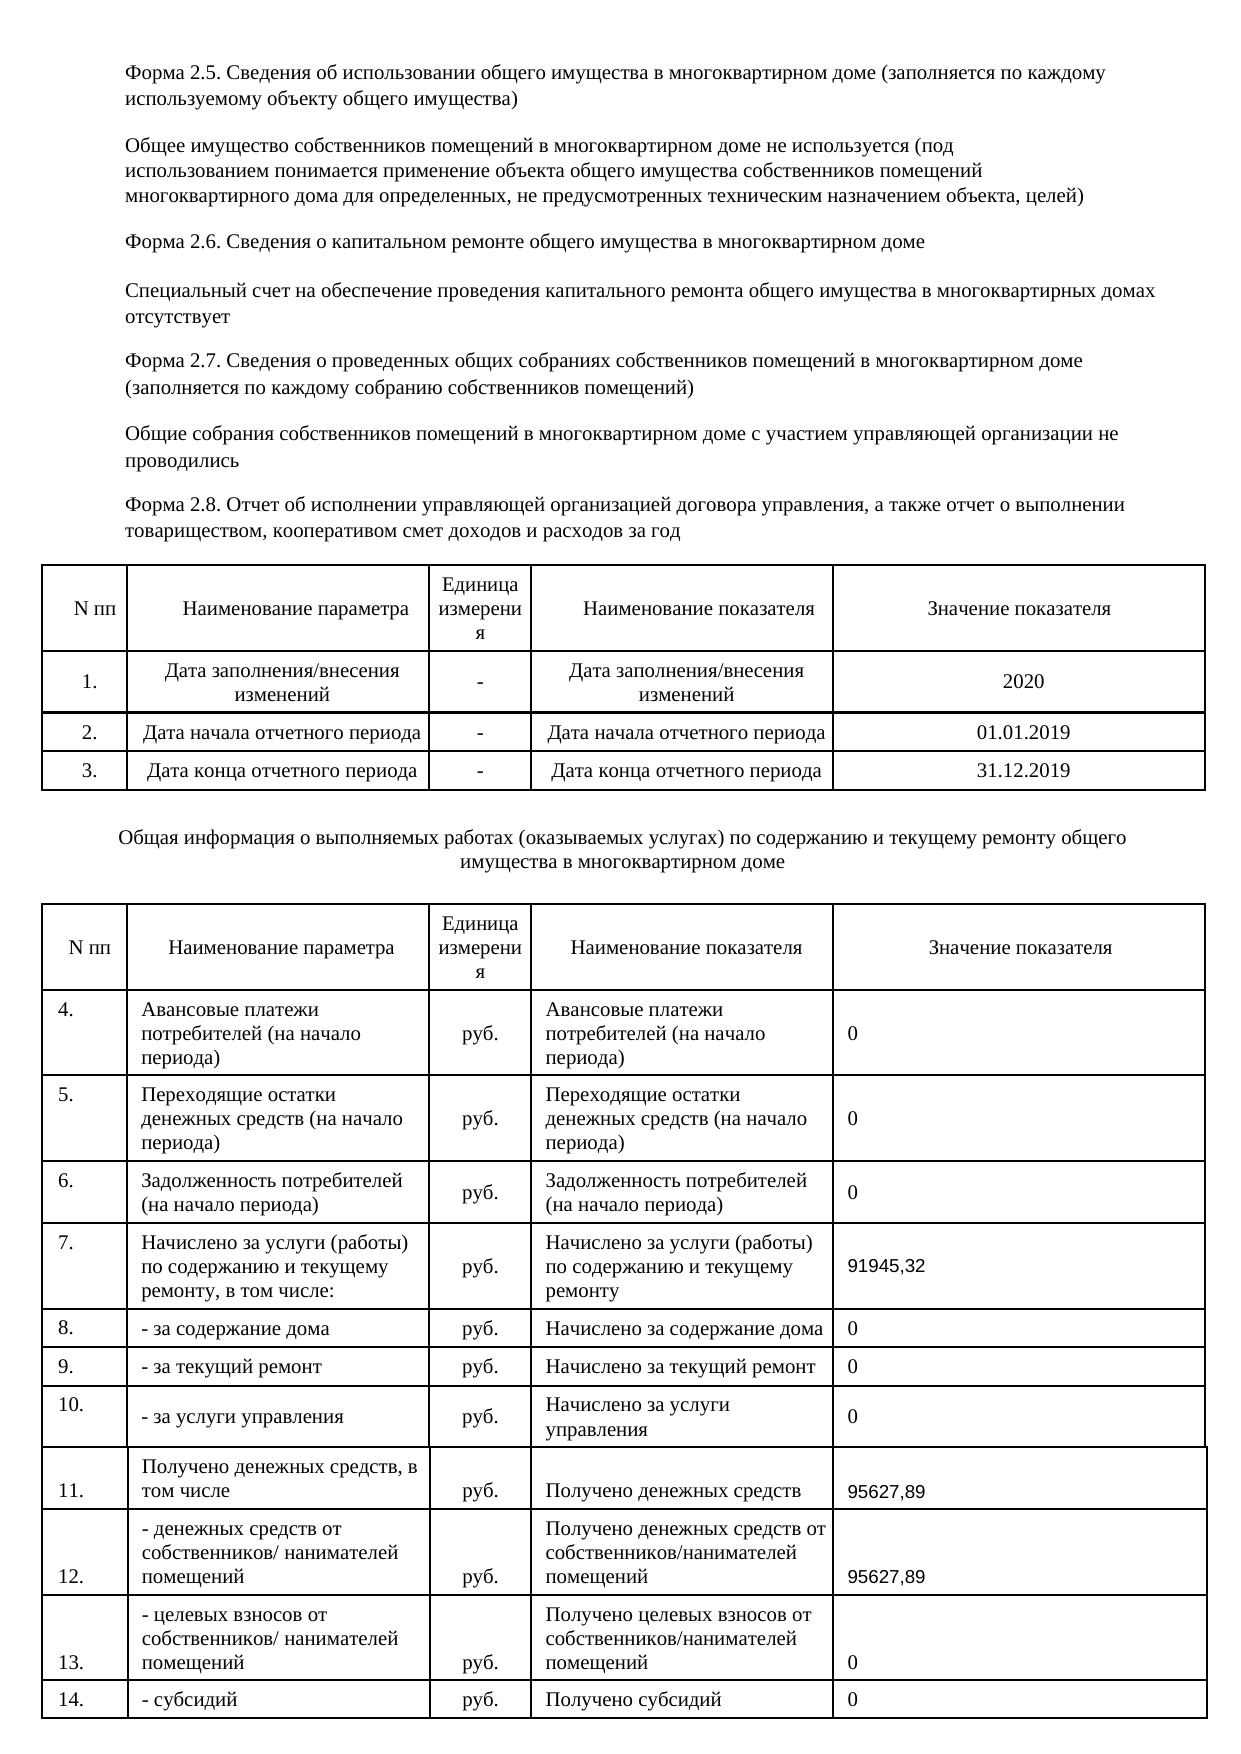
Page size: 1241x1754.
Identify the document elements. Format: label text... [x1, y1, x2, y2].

table_cell 0 [834, 1310, 1204, 1346]
text Форма 2.7. Сведения о проведенных общих собраниях собственников помещений в многоквартирном доме (заполняется по каждому собранию собственников помещений) [125, 348, 1203, 399]
table_cell Наименование параметра [128, 905, 428, 989]
table_cell Задолженность потребителей (на начало периода) [532, 1162, 832, 1222]
table_cell 8. [43, 1310, 126, 1346]
table_cell Начислено за содержание дома [532, 1310, 832, 1346]
table_cell 9. [43, 1348, 126, 1384]
table_cell Переходящие остатки денежных средств (на начало периода) [532, 1076, 832, 1160]
table_cell 91945,32 [834, 1224, 1204, 1307]
table_cell Дата конца отчетного периода [532, 752, 832, 788]
table_cell Значение показателя [834, 905, 1204, 989]
table_cell Дата заполнения/внесения изменений [532, 652, 832, 711]
table_cell руб. [430, 1387, 530, 1446]
text Специальный счет на обеспечение проведения капитального ремонта общего имущества в многоквартирных домах отсутствует [125, 278, 1157, 328]
table_cell Получено субсидий [532, 1681, 832, 1717]
table_cell - [430, 652, 530, 711]
text Форма 2.8. Отчет об исполнении управляющей организацией договора управления, а также отчет о выполнении товариществом, кооперативом смет доходов и расходов за год [125, 492, 1205, 542]
table_cell 0 [834, 1387, 1204, 1446]
table_cell Начислено за услуги (работы) по содержанию и текущему ремонту [532, 1224, 832, 1307]
table_cell 0 [834, 991, 1204, 1074]
table_header Единица измерения [430, 566, 530, 650]
table_cell Дата заполнения/внесения изменений [128, 652, 428, 711]
table_cell 11. [43, 1448, 127, 1508]
table_cell 4. [43, 991, 126, 1074]
table_cell Дата начала отчетного периода [128, 714, 428, 750]
table_cell руб. [430, 1224, 530, 1307]
table_cell Начислено за услуги управления [532, 1387, 832, 1446]
table_cell - целевых взносов от собственников/ нанимателей помещений [129, 1596, 429, 1679]
table_cell 1. [43, 652, 126, 711]
table_cell 0 [834, 1596, 1206, 1679]
table_cell руб. [430, 1310, 530, 1346]
table_cell - за услуги управления [128, 1387, 428, 1446]
text Форма 2.6. Сведения о капитальном ремонте общего имущества в многоквартирном доме [125, 228, 1205, 253]
table_cell - за содержание дома [128, 1310, 428, 1346]
table_cell 0 [834, 1162, 1204, 1222]
table_cell руб. [430, 991, 530, 1074]
table_cell 0 [834, 1348, 1204, 1384]
table_cell 01.01.2019 [834, 714, 1204, 750]
table_cell 2020 [834, 652, 1204, 711]
table_cell 2. [43, 714, 126, 750]
table_cell 31.12.2019 [834, 752, 1204, 788]
text Форма 2.5. Сведения об использовании общего имущества в многоквартирном доме (заполняется по каждому используемому объекту общего имущества) [125, 59, 1107, 110]
table_cell 0 [834, 1681, 1206, 1717]
table_cell Получено денежных средств [532, 1448, 832, 1508]
table_header N пп [43, 566, 126, 650]
table_header Наименование параметра [128, 566, 428, 650]
table_cell руб. [431, 1510, 530, 1594]
table_header Наименование показателя [532, 566, 832, 650]
table_cell Получено целевых взносов от собственников/нанимателей помещений [532, 1596, 832, 1679]
table_cell 7. [43, 1224, 126, 1307]
table_cell Авансовые платежи потребителей (на начало периода) [532, 991, 832, 1074]
table_cell Дата конца отчетного периода [128, 752, 428, 788]
table_header Значение показателя [834, 566, 1204, 650]
table_cell Дата начала отчетного периода [532, 714, 832, 750]
table_cell 0 [834, 1076, 1204, 1160]
table_cell - [430, 714, 530, 750]
table_cell руб. [431, 1681, 530, 1717]
table_cell 12. [43, 1510, 127, 1594]
table_cell Авансовые платежи потребителей (на начало периода) [128, 991, 428, 1074]
table_cell Начислено за услуги (работы) по содержанию и текущему ремонту, в том числе: [128, 1224, 428, 1307]
table_cell - [430, 752, 530, 788]
table_cell Единица измерения [430, 905, 530, 989]
table_cell 14. [43, 1681, 127, 1717]
text Общие собрания собственников помещений в многоквартирном доме с участием управляющей организации не проводились [125, 421, 1205, 472]
table_cell N пп [43, 905, 126, 989]
table_cell руб. [431, 1596, 530, 1679]
table_cell 3. [43, 752, 126, 788]
table_cell Начислено за текущий ремонт [532, 1348, 832, 1384]
table_cell 10. [43, 1387, 126, 1446]
table_cell 6. [43, 1162, 126, 1222]
table_cell Переходящие остатки денежных средств (на начало периода) [128, 1076, 428, 1160]
table_cell Получено денежных средств от собственников/нанимателей помещений [532, 1510, 832, 1594]
table_cell Общая информация о выполняемых работах (оказываемых услугах) по содержанию и текущему ремонту общего имущества в многоквартирном доме [42, 791, 1203, 903]
table_cell Наименование показателя [532, 905, 832, 989]
text Общее имущество собственников помещений в многоквартирном доме не используется (под использованием понимается применение объекта общего имущества собственников помещений многоквартирного дома для определенных, не предусмотренных техническим назначением объекта, целей) [125, 133, 1103, 207]
table_cell Получено денежных средств, в том числе [129, 1448, 429, 1508]
table_cell руб. [431, 1448, 530, 1508]
table_cell 13. [43, 1596, 127, 1679]
table_cell - денежных средств от собственников/ нанимателей помещений [129, 1510, 429, 1594]
table_cell - за текущий ремонт [128, 1348, 428, 1384]
table_cell Задолженность потребителей (на начало периода) [128, 1162, 428, 1222]
table_cell руб. [430, 1162, 530, 1222]
table_cell 95627,89 [834, 1448, 1206, 1508]
table_cell 95627,89 [834, 1510, 1206, 1594]
table_cell руб. [430, 1348, 530, 1384]
table_cell руб. [430, 1076, 530, 1160]
table_cell - субсидий [129, 1681, 429, 1717]
table_cell 5. [43, 1076, 126, 1160]
